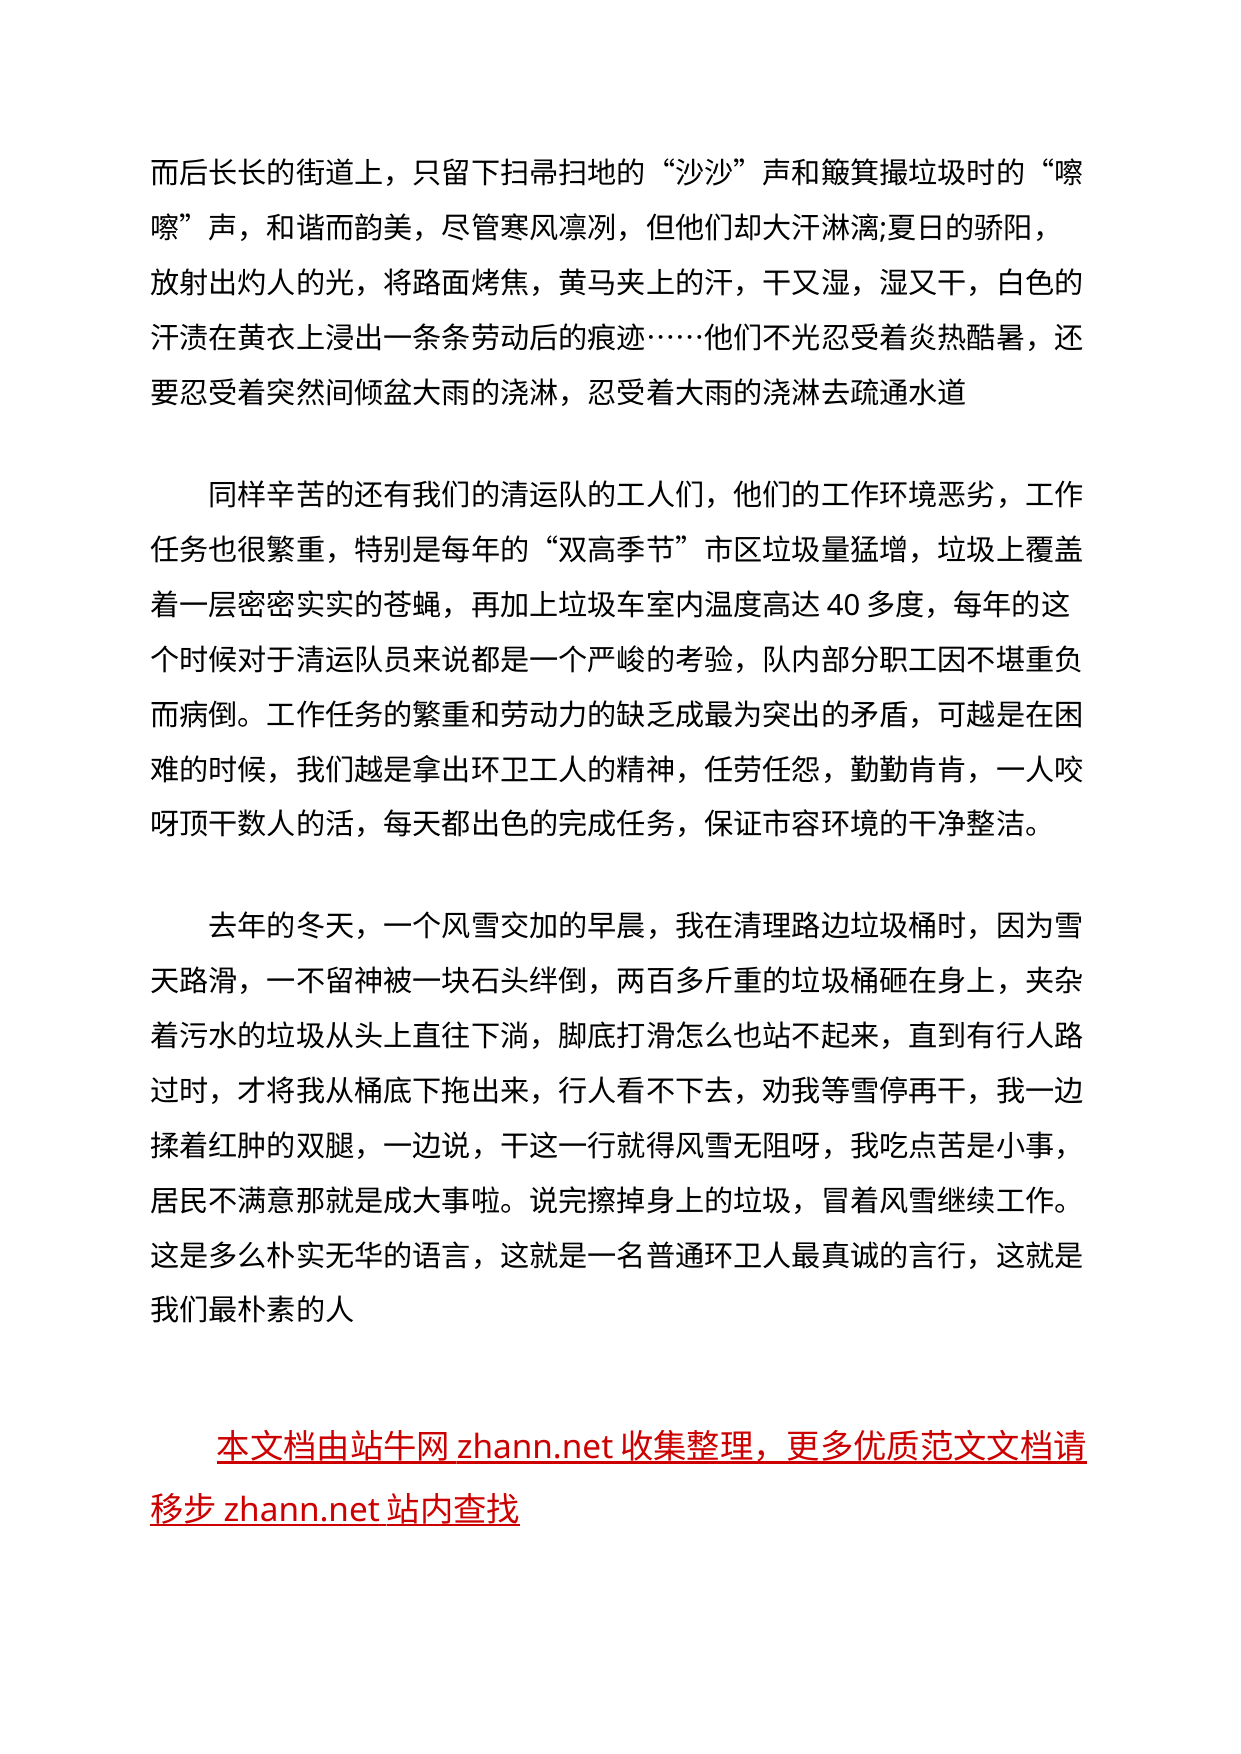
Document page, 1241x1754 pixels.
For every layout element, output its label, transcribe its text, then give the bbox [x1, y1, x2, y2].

text 本文档由站牛网zhann.net收集整理，更多优质范文文档请移步zhann.net站内查找 [150, 1420, 1090, 1531]
text 去年的冬天，一个风雪交加的早晨，我在清理路边垃圾桶时，因为雪天路滑，一不留神被一块石头绊倒，两百多斤重的垃圾桶砸在身上，夹杂着污水的垃圾从头上直往下淌，脚底打滑怎么也站不起来，直到有行人路过时，才将我从桶底下拖出来，行人看不下去，劝我等雪停再干，我一边揉着红肿的双腿，一边说，干这一行就得风雪无阻呀，我吃点苦是小事，居民不满意那就是成大事啦。说完擦掉身上的垃圾，冒着风雪继续工作。这是多么朴实无华的语言，这就是一名普通环卫人最真诚的言行，这就是我们最朴素的人 [150, 903, 1090, 1329]
text 同样辛苦的还有我们的清运队的工人们，他们的工作环境恶劣，工作任务也很繁重，特别是每年的“双高季节”市区垃圾量猛增，垃圾上覆盖着一层密密实实的苍蝇，再加上垃圾车室内温度高达40多度，每年的这个时候对于清运队员来说都是一个严峻的考验，队内部分职工因不堪重负而病倒。工作任务的繁重和劳动力的缺乏成最为突出的矛盾，可越是在困难的时候，我们越是拿出环卫工人的精神，任劳任怨，勤勤肯肯，一人咬呀顶干数人的活，每天都出色的完成任务，保证市容环境的干净整洁。 [150, 471, 1090, 843]
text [150, 150, 1090, 412]
